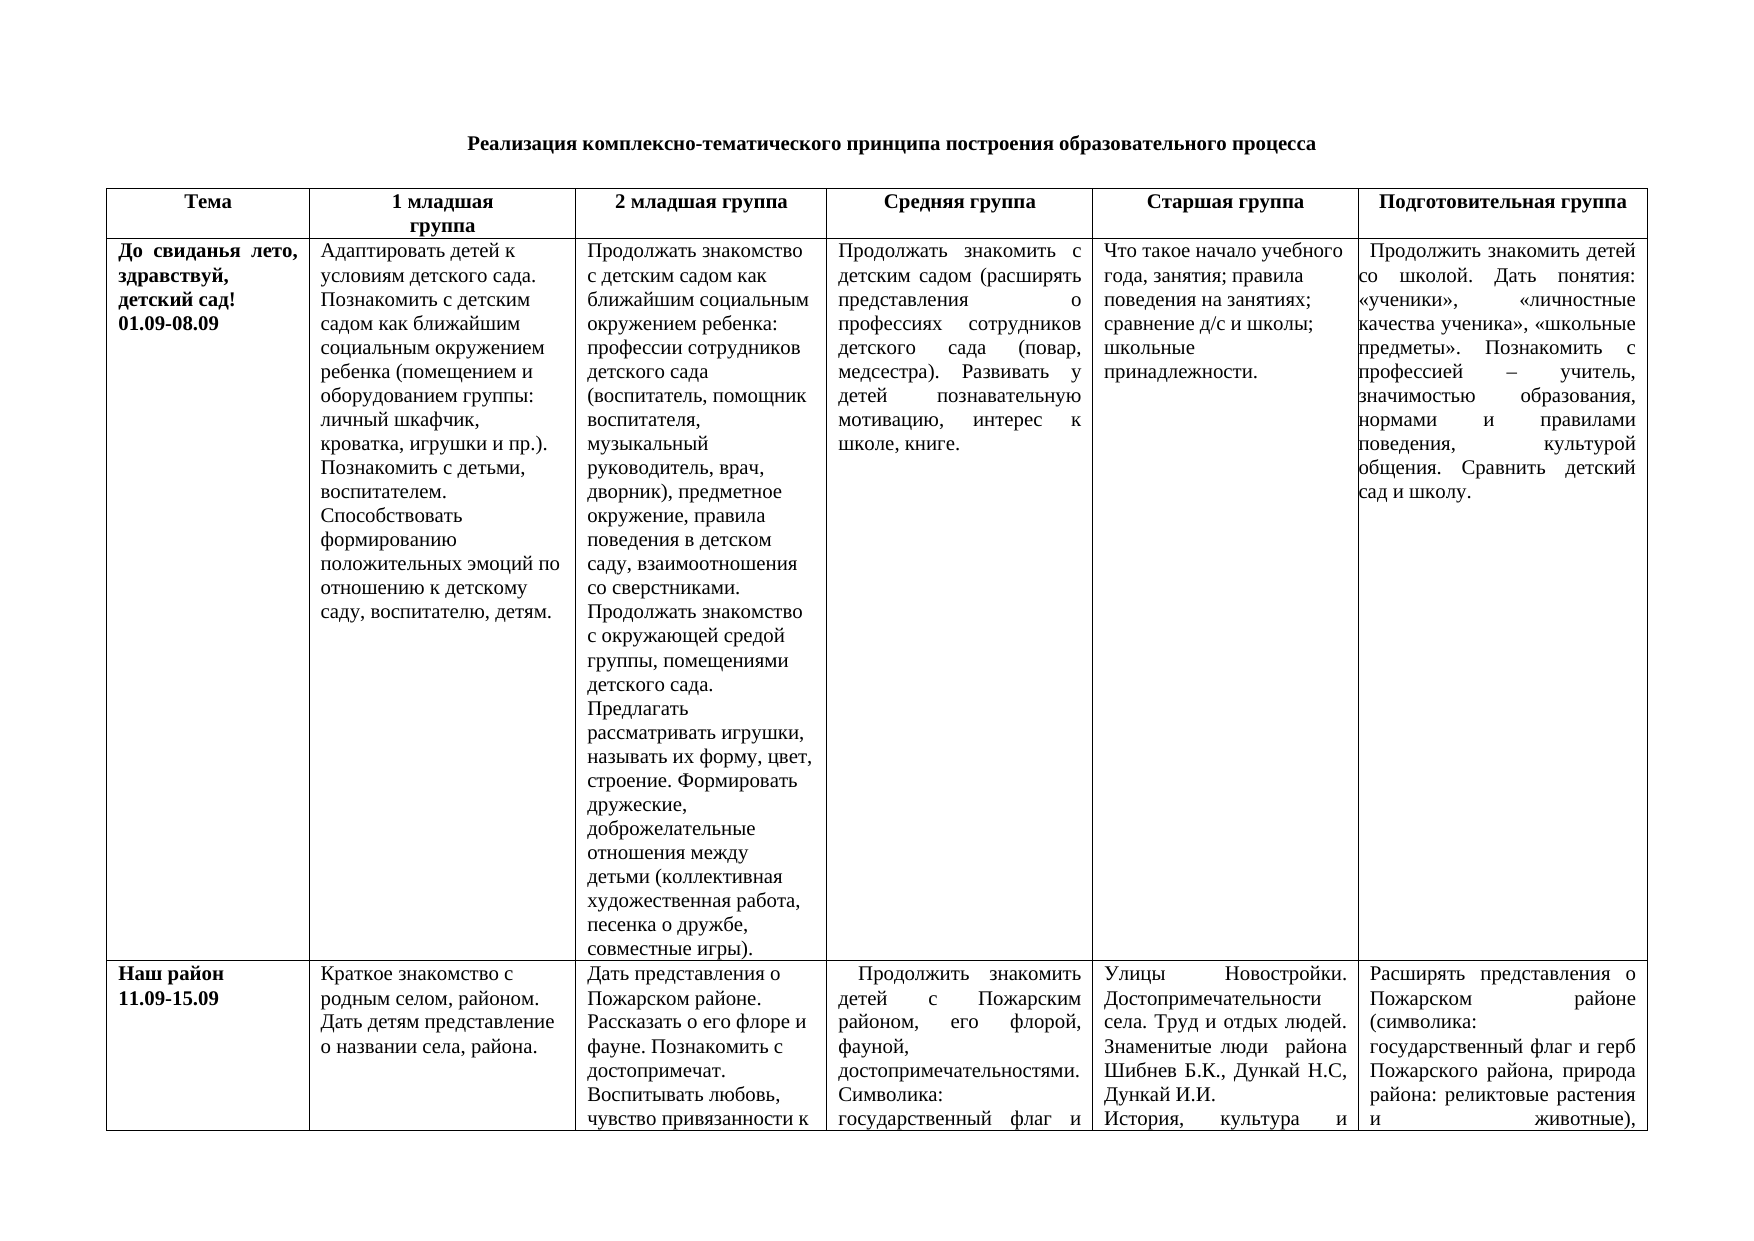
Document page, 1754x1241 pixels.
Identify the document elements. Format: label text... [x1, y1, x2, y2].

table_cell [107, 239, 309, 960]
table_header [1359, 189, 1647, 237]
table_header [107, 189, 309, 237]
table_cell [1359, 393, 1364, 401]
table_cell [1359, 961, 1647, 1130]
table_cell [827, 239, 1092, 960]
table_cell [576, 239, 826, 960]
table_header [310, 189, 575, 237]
text Реализация комплексно-тематического принципа построения образовательного процесса [118, 131, 1665, 155]
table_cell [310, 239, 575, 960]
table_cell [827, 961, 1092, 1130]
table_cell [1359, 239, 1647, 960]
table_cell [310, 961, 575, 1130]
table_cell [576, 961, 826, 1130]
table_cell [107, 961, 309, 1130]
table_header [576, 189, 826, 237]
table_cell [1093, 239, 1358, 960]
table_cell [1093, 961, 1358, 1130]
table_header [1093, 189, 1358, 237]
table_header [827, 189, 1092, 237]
